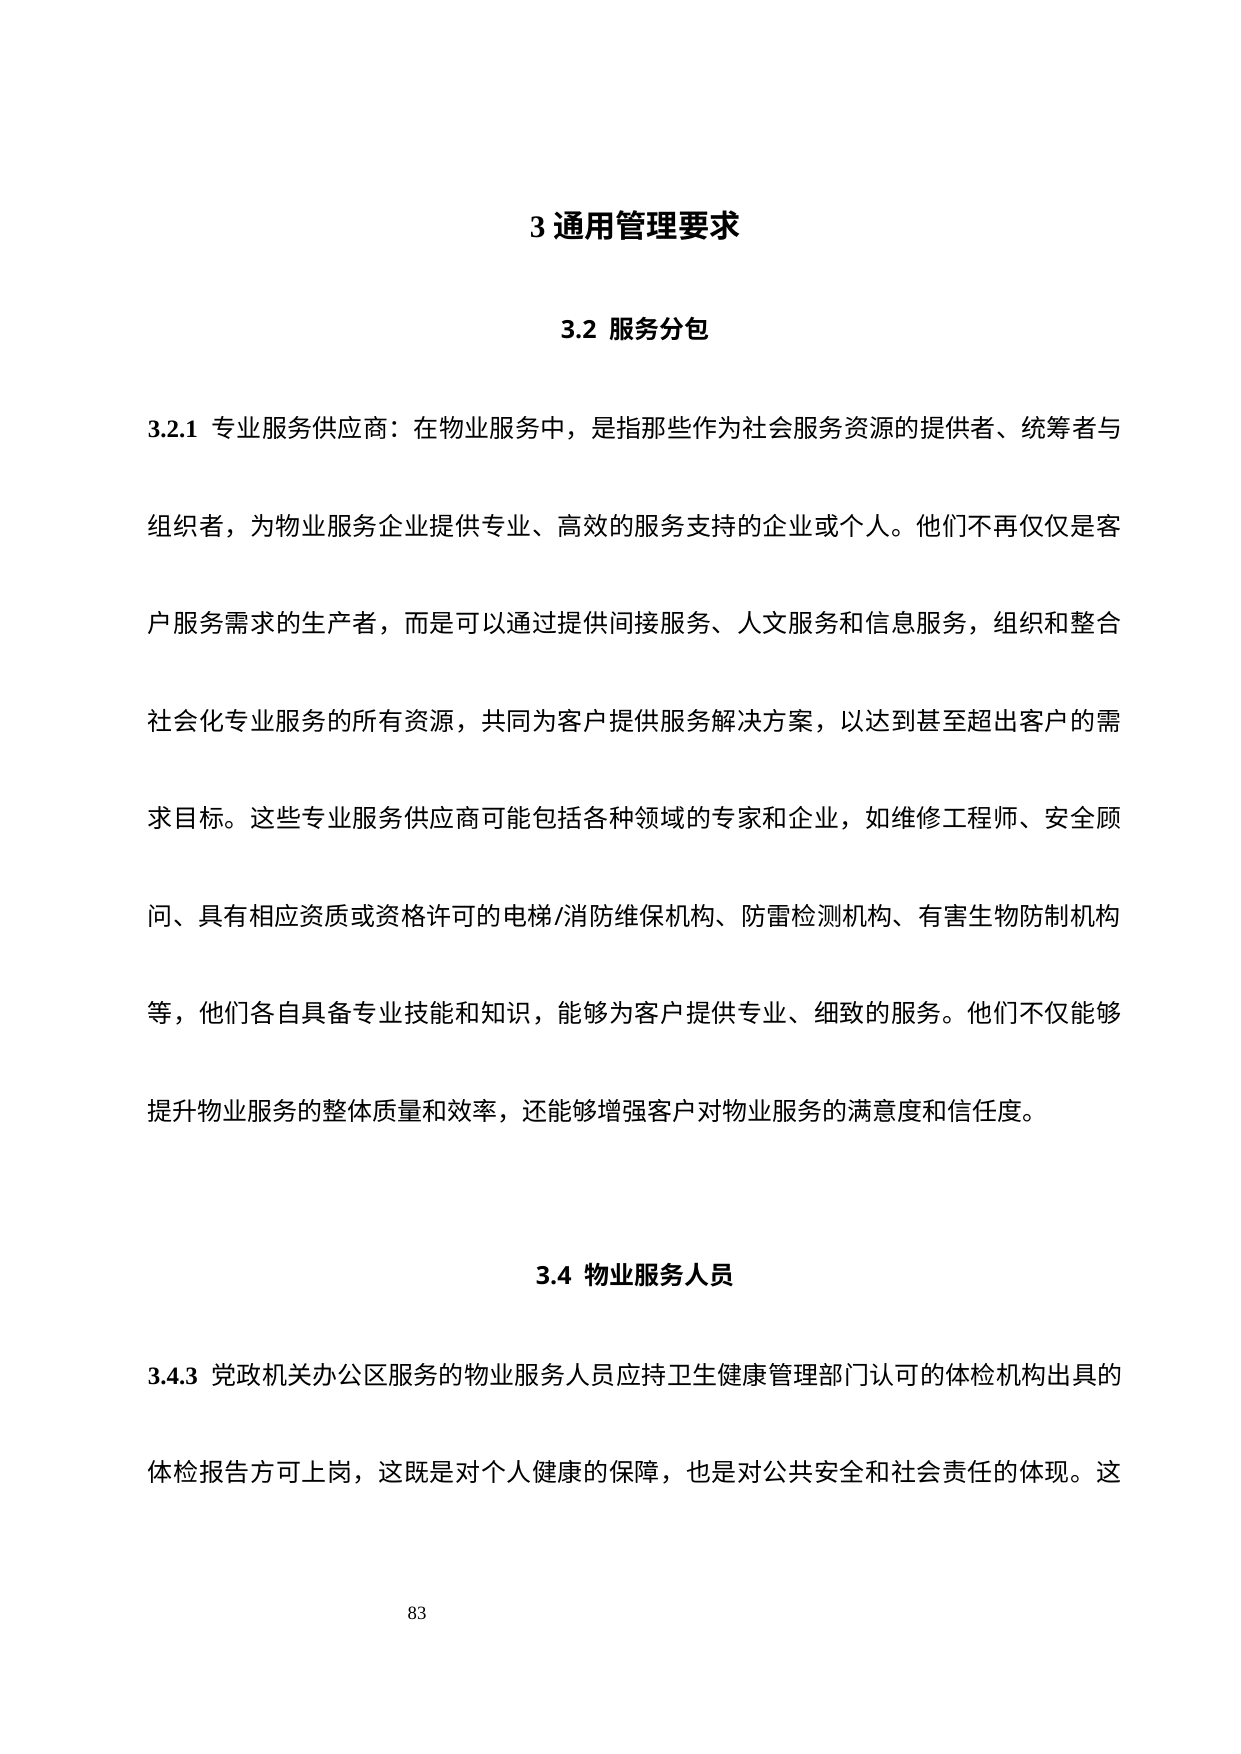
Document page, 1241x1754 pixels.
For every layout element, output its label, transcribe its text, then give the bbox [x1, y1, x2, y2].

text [148, 1341, 1122, 1503]
text 3.2 服务分包 [148, 295, 1122, 360]
text 3.4 物业服务人员 [148, 1241, 1122, 1306]
text 3.2.1 专业服务供应商：在物业服务中，是指那些作为社会服务资源的提供者、统筹者与组织者，为物业服务企业提供专业、高效的服务支持的企业或个人。他们不再仅仅是客户服务需求的生产者，而是可以通过提供间接服务、人文服务和信息服务，组织和整合社会化专业服务的所有资源，共同为客户提供服务解决方案，以达到甚至超出客户的需求目标。这些专业服务供应商可能包括各种领域的专家和企业，如维修工程师、安全顾问、具有相应资质或资格许可的电梯/消防维保机构、防雷检测机构、有害生物防制机构等，他们各自具备专业技能和知识，能够为客户提供专业、细致的服务。他们不仅能够提升物业服务的整体质量和效率，还能够增强客户对物业服务的满意度和信任度。 [148, 394, 1122, 1142]
text 3 通用管理要求 [148, 191, 1122, 256]
